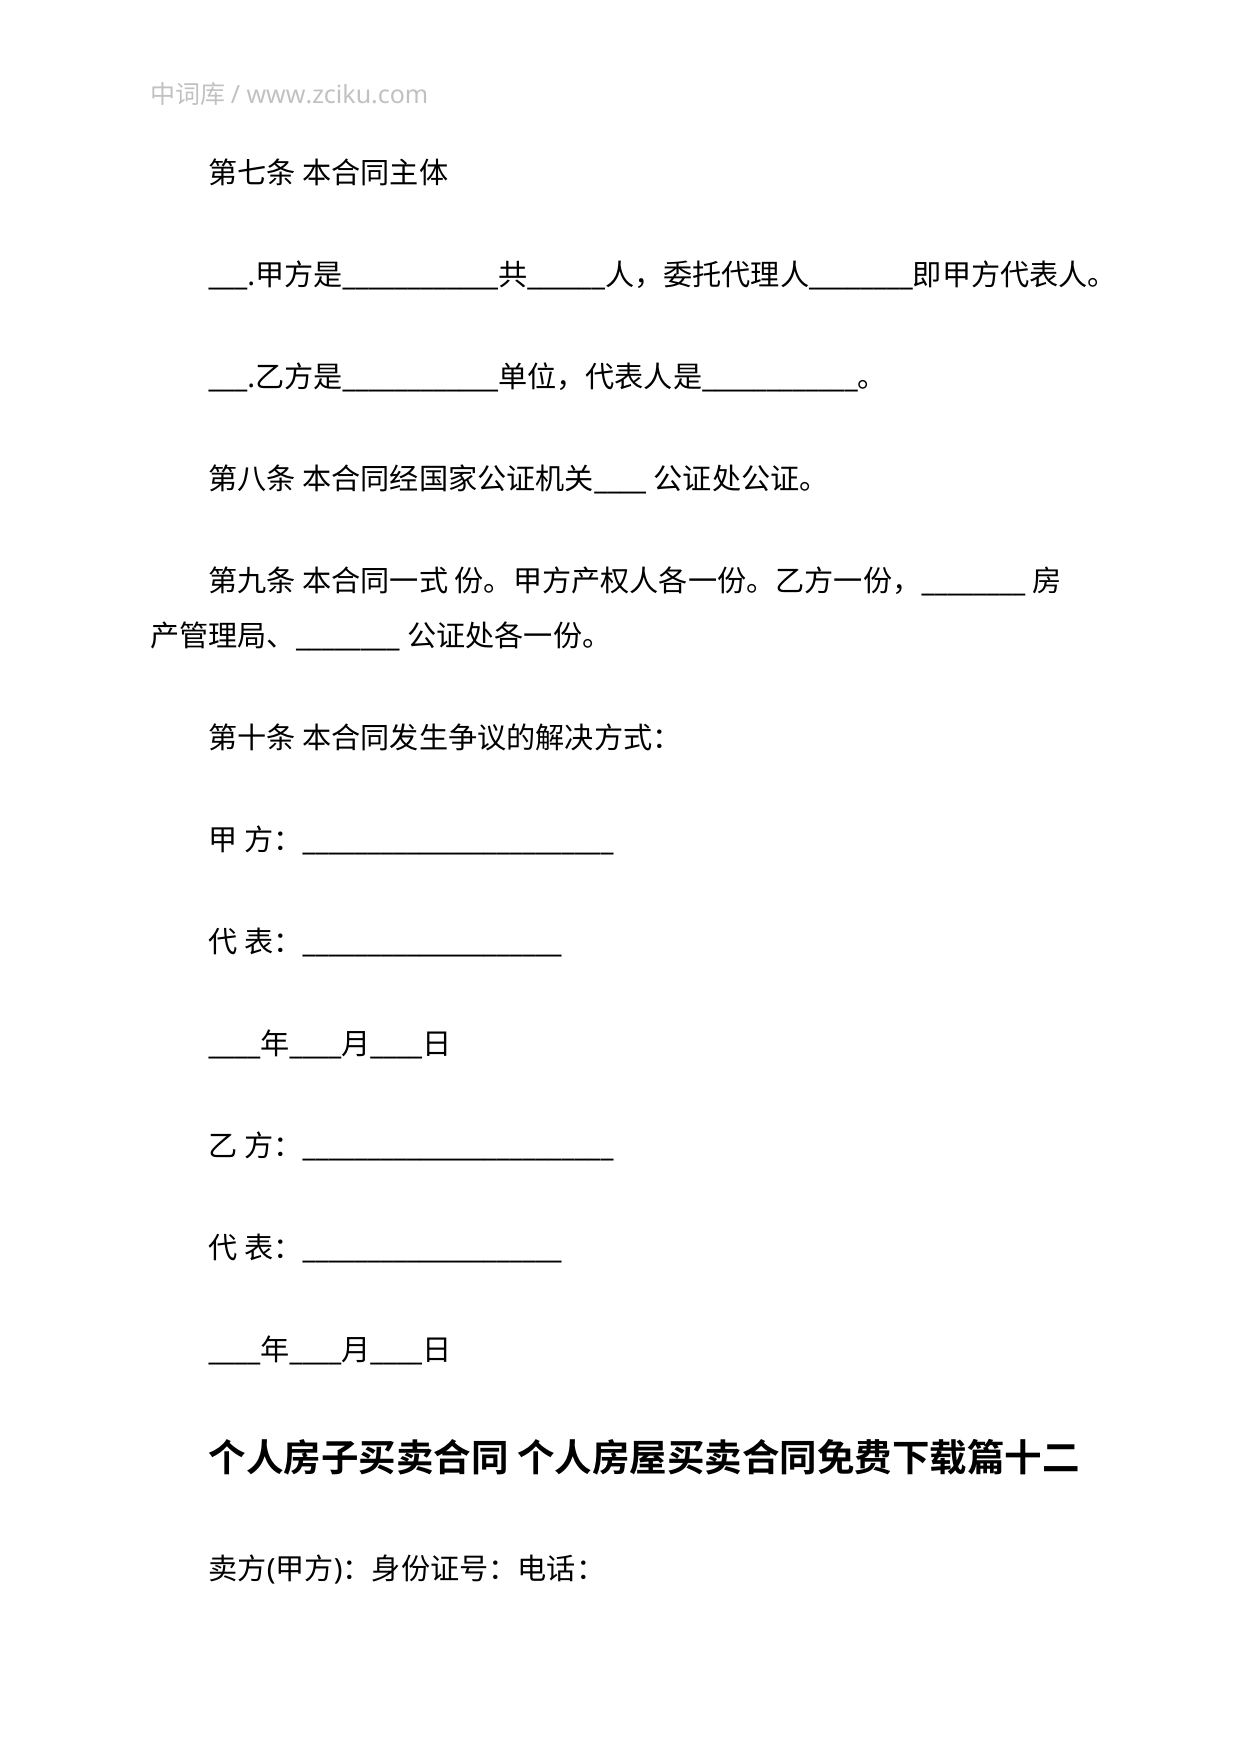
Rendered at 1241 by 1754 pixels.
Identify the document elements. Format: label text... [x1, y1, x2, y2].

text 个人房子买卖合同 个人房屋买卖合同免费下载篇十二 [150, 1428, 1090, 1483]
text ____年____月____日 [150, 1326, 1090, 1369]
text 第九条 本合同一式 份。甲方产权人各一份。乙方一份，________ 房产管理局、________ 公证处各一份。 [150, 558, 1090, 655]
text 甲 方：________________________ [150, 816, 1090, 859]
text 第七条 本合同主体 [150, 150, 1090, 192]
text 第十条 本合同发生争议的解决方式： [150, 715, 1090, 757]
text ___.乙方是____________单位，代表人是____________。 [150, 354, 1090, 396]
text 第八条 本合同经国家公证机关____ 公证处公证。 [150, 456, 1090, 498]
text 代 表：____________________ [150, 918, 1090, 961]
text ___.甲方是____________共______人，委托代理人________即甲方代表人。 [150, 252, 1090, 294]
text 代 表：____________________ [150, 1224, 1090, 1267]
text ____年____月____日 [150, 1020, 1090, 1063]
text 卖方(甲方)：身份证号：电话： [150, 1546, 1090, 1588]
text 乙 方：________________________ [150, 1122, 1090, 1165]
